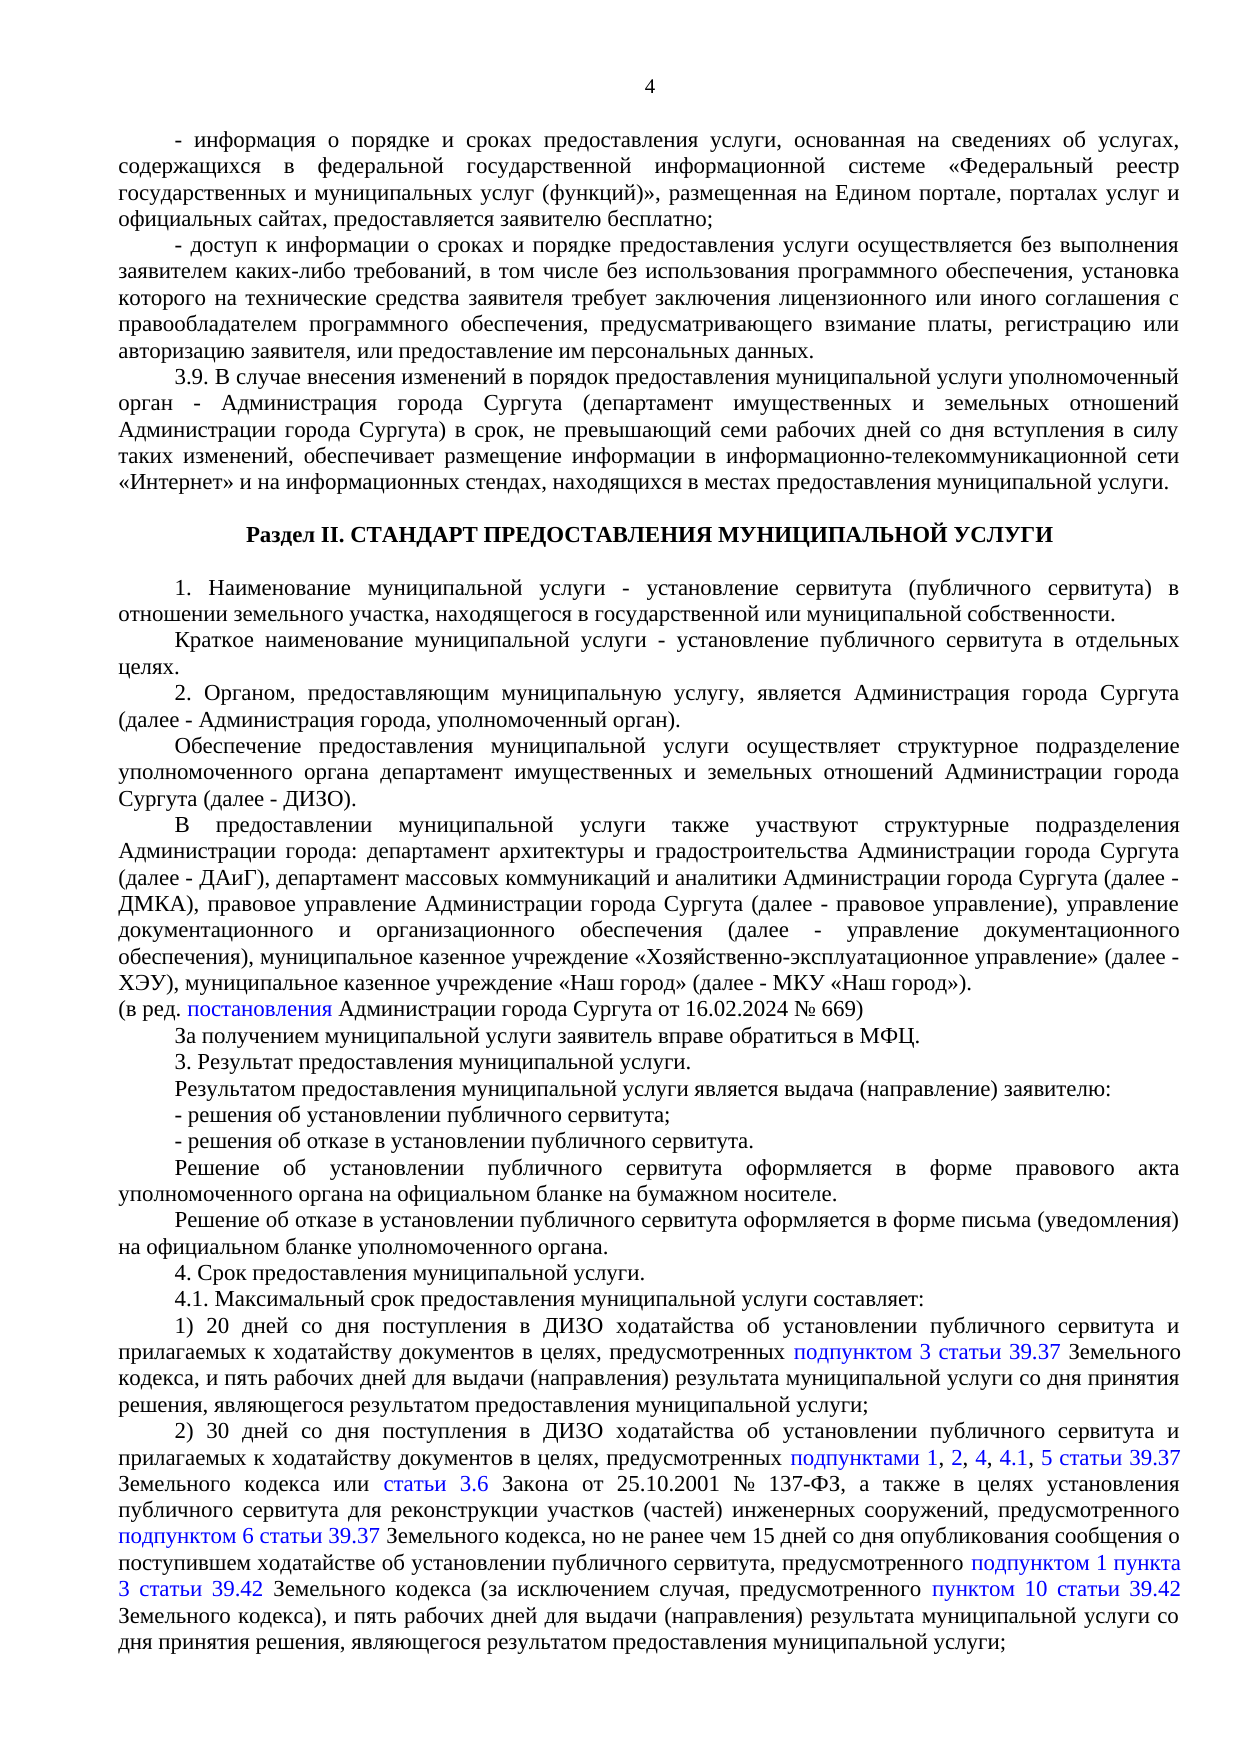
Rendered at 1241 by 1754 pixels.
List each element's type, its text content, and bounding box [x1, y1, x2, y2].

text 4. Срок предоставления муниципальной услуги. [118, 1259, 1181, 1285]
text 3.9. В случае внесения изменений в порядок предоставления муниципальной услуги уполномоченный орган - Администрация города Сургута (департамент имущественных и земельных отношений Администрации города Сургута) в срок, не превышающий семи рабочих дней со дня вступления в силу таких изменений, обеспечивает размещение информации в информационно-телекоммуникационной сети «Интернет» и на информационных стендах, находящихся в местах предоставления муниципальной услуги. [118, 363, 1181, 495]
text Решение об отказе в установлении публичного сервитута оформляется в форме письма (уведомления) на официальном бланке уполномоченного органа. [118, 1206, 1181, 1259]
text 3. Результат предоставления муниципальной услуги. [118, 1048, 1181, 1074]
text Краткое наименование муниципальной услуги - установление публичного сервитута в отдельных целях. [118, 627, 1181, 679]
text - решения об отказе в установлении публичного сервитута. [118, 1127, 1181, 1154]
text Обеспечение предоставления муниципальной услуги осуществляет структурное подразделение уполномоченного органа департамент имущественных и земельных отношений Администрации города Сургута (далее - ДИЗО). [118, 732, 1181, 811]
text 1. Наименование муниципальной услуги - установление сервитута (публичного сервитута) в отношении земельного участка, находящегося в государственной или муниципальной собственности. [118, 574, 1181, 627]
text - решения об установлении публичного сервитута; [118, 1101, 1181, 1127]
text В предоставлении муниципальной услуги также участвуют структурные подразделения Администрации города: департамент архитектуры и градостроительства Администрации города Сургута (далее - ДАиГ), департамент массовых коммуникаций и аналитики Администрации города Сургута (далее - ДМКА), правовое управление Администрации города Сургута (далее - правовое управление), управление документационного и организационного обеспечения (далее - управление документационного обеспечения), муниципальное казенное учреждение «Хозяйственно-эксплуатационное управление» (далее - ХЭУ), муниципальное казенное учреждение «Наш город» (далее - МКУ «Наш город»). [118, 811, 1181, 996]
title Раздел II. СТАНДАРТ ПРЕДОСТАВЛЕНИЯ МУНИЦИПАЛЬНОЙ УСЛУГИ [118, 521, 1181, 547]
text Результатом предоставления муниципальной услуги является выдача (направление) заявителю: [118, 1074, 1181, 1101]
text 2) 30 дней со дня поступления в ДИЗО ходатайства об установлении публичного сервитута и прилагаемых к ходатайству документов в целях, предусмотренных подпунктами 1, 2, 4, 4.1, 5 статьи 39.37 Земельного кодекса или статьи 3.6 Закона от 25.10.2001 № 137-ФЗ, а также в целях установления публичного сервитута для реконструкции участков (частей) инженерных сооружений, предусмотренного подпунктом 6 статьи 39.37 Земельного кодекса, но не ранее чем 15 дней со дня опубликования сообщения о поступившем ходатайстве об установлении публичного сервитута, предусмотренного подпунктом 1 пункта 3 статьи 39.42 Земельного кодекса (за исключением случая, предусмотренного пунктом 10 статьи 39.42 Земельного кодекса), и пять рабочих дней для выдачи (направления) результата муниципальной услуги со дня принятия решения, являющегося результатом предоставления муниципальной услуги; [118, 1417, 1181, 1654]
text - доступ к информации о сроках и порядке предоставления услуги осуществляется без выполнения заявителем каких-либо требований, в том числе без использования программного обеспечения, установка которого на технические средства заявителя требует заключения лицензионного или иного соглашения с правообладателем программного обеспечения, предусматривающего взимание платы, регистрацию или авторизацию заявителя, или предоставление им персональных данных. [118, 231, 1181, 363]
text Решение об установлении публичного сервитута оформляется в форме правового акта уполномоченного органа на официальном бланке на бумажном носителе. [118, 1154, 1181, 1206]
text 4.1. Максимальный срок предоставления муниципальной услуги составляет: [118, 1285, 1181, 1312]
text - информация о порядке и сроках предоставления услуги, основанная на сведениях об услугах, содержащихся в федеральной государственной информационной системе «Федеральный реестр государственных и муниципальных услуг (функций)», размещенная на Едином портале, порталах услуг и официальных сайтах, предоставляется заявителю бесплатно; [118, 126, 1181, 231]
text (в ред. постановления Администрации города Сургута от 16.02.2024 № 669) [118, 996, 1181, 1022]
text За получением муниципальной услуги заявитель вправе обратиться в МФЦ. [118, 1022, 1181, 1048]
text 2. Органом, предоставляющим муниципальную услугу, является Администрация города Сургута (далее - Администрация города, уполномоченный орган). [118, 679, 1181, 732]
text 1) 20 дней со дня поступления в ДИЗО ходатайства об установлении публичного сервитута и прилагаемых к ходатайству документов в целях, предусмотренных подпунктом 3 статьи 39.37 Земельного кодекса, и пять рабочих дней для выдачи (направления) результата муниципальной услуги со дня принятия решения, являющегося результатом предоставления муниципальной услуги; [118, 1312, 1181, 1417]
